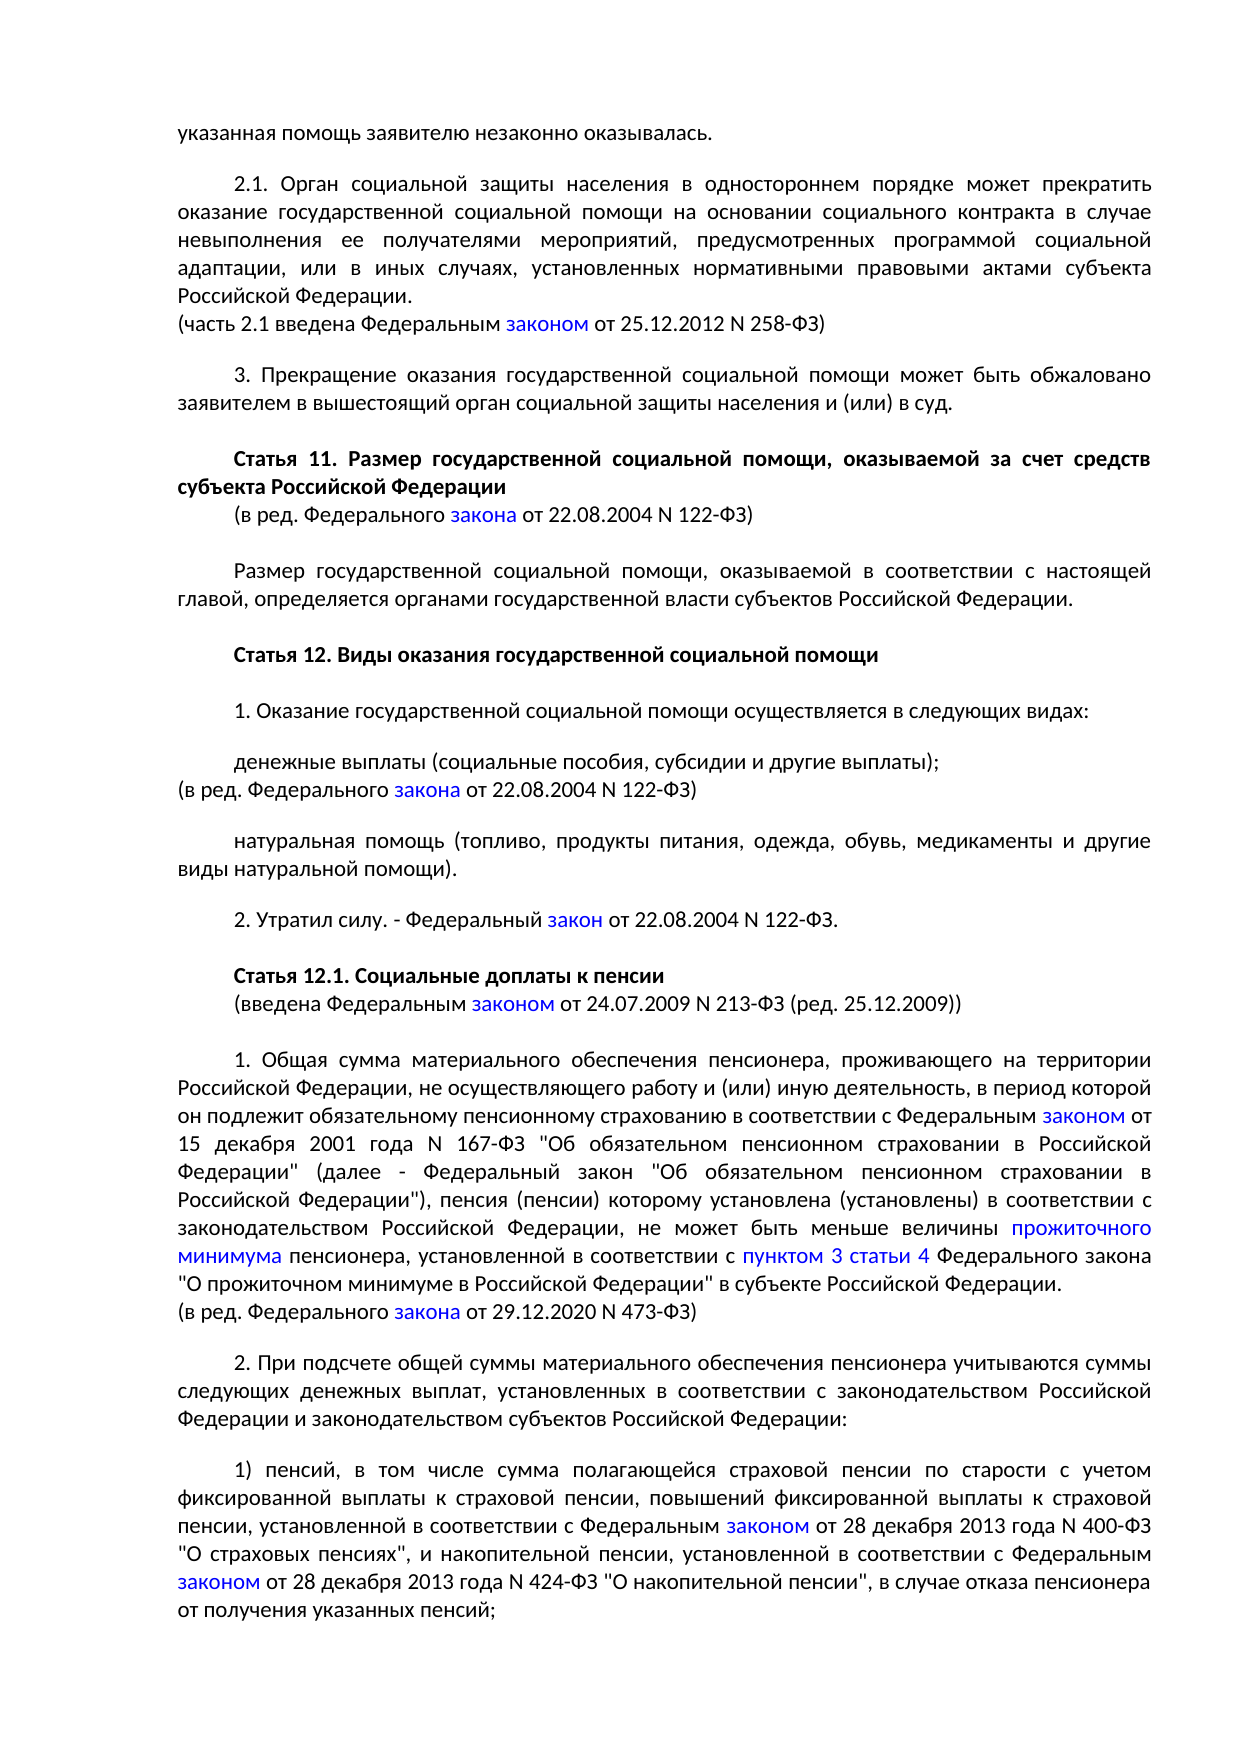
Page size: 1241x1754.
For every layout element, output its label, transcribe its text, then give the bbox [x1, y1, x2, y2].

title Статья 11. Размер государственной социальной помощи, оказываемой за счет средств субъекта Российской Федерации [177, 444, 1152, 500]
text (в ред. Федерального закона от 22.08.2004 N 122-ФЗ) [177, 500, 1152, 528]
text 2. Утратил силу. - Федеральный закон от 22.08.2004 N 122-ФЗ. [177, 905, 1152, 933]
text 1. Общая сумма материального обеспечения пенсионера, проживающего на территории Российской Федерации, не осуществляющего работу и (или) иную деятельность, в период которой он подлежит обязательному пенсионному страхованию в соответствии с Федеральным законом от 15 декабря 2001 года N 167-ФЗ "Об обязательном пенсионном страховании в Российской Федерации" (далее - Федеральный закон "Об обязательном пенсионном страховании в Российской Федерации"), пенсия (пенсии) которому установлена (установлены) в соответствии с законодательством Российской Федерации, не может быть меньше величины прожиточного минимума пенсионера, установленной в соответствии с пунктом 3 статьи 4 Федерального закона "О прожиточном минимуме в Российской Федерации" в субъекте Российской Федерации. [177, 1045, 1152, 1297]
text 1) пенсий, в том числе сумма полагающейся страховой пенсии по старости с учетом фиксированной выплаты к страховой пенсии, повышений фиксированной выплаты к страховой пенсии, установленной в соответствии с Федеральным законом от 28 декабря 2013 года N 400-ФЗ "О страховых пенсиях", и накопительной пенсии, установленной в соответствии с Федеральным законом от 28 декабря 2013 года N 424-ФЗ "О накопительной пенсии", в случае отказа пенсионера от получения указанных пенсий; [177, 1455, 1152, 1623]
text (в ред. Федерального закона от 22.08.2004 N 122-ФЗ) [177, 775, 1152, 803]
text Размер государственной социальной помощи, оказываемой в соответствии с настоящей главой, определяется органами государственной власти субъектов Российской Федерации. [177, 556, 1152, 612]
text (в ред. Федерального закона от 29.12.2020 N 473-ФЗ) [177, 1297, 1152, 1326]
text натуральная помощь (топливо, продукты питания, одежда, обувь, медикаменты и другие виды натуральной помощи). [177, 826, 1152, 882]
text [177, 118, 1152, 146]
title Статья 12.1. Социальные доплаты к пенсии [177, 961, 1152, 989]
text 3. Прекращение оказания государственной социальной помощи может быть обжаловано заявителем в вышестоящий орган социальной защиты населения и (или) в суд. [177, 360, 1152, 416]
text 2.1. Орган социальной защиты населения в одностороннем порядке может прекратить оказание государственной социальной помощи на основании социального контракта в случае невыполнения ее получателями мероприятий, предусмотренных программой социальной адаптации, или в иных случаях, установленных нормативными правовыми актами субъекта Российской Федерации. [177, 169, 1152, 309]
text (часть 2.1 введена Федеральным законом от 25.12.2012 N 258-ФЗ) [177, 309, 1152, 337]
text денежные выплаты (социальные пособия, субсидии и другие выплаты); [177, 747, 1152, 775]
text (введена Федеральным законом от 24.07.2009 N 213-ФЗ (ред. 25.12.2009)) [177, 989, 1152, 1017]
text 2. При подсчете общей суммы материального обеспечения пенсионера учитываются суммы следующих денежных выплат, установленных в соответствии с законодательством Российской Федерации и законодательством субъектов Российской Федерации: [177, 1348, 1152, 1432]
title Статья 12. Виды оказания государственной социальной помощи [177, 640, 1152, 668]
text 1. Оказание государственной социальной помощи осуществляется в следующих видах: [177, 696, 1152, 724]
